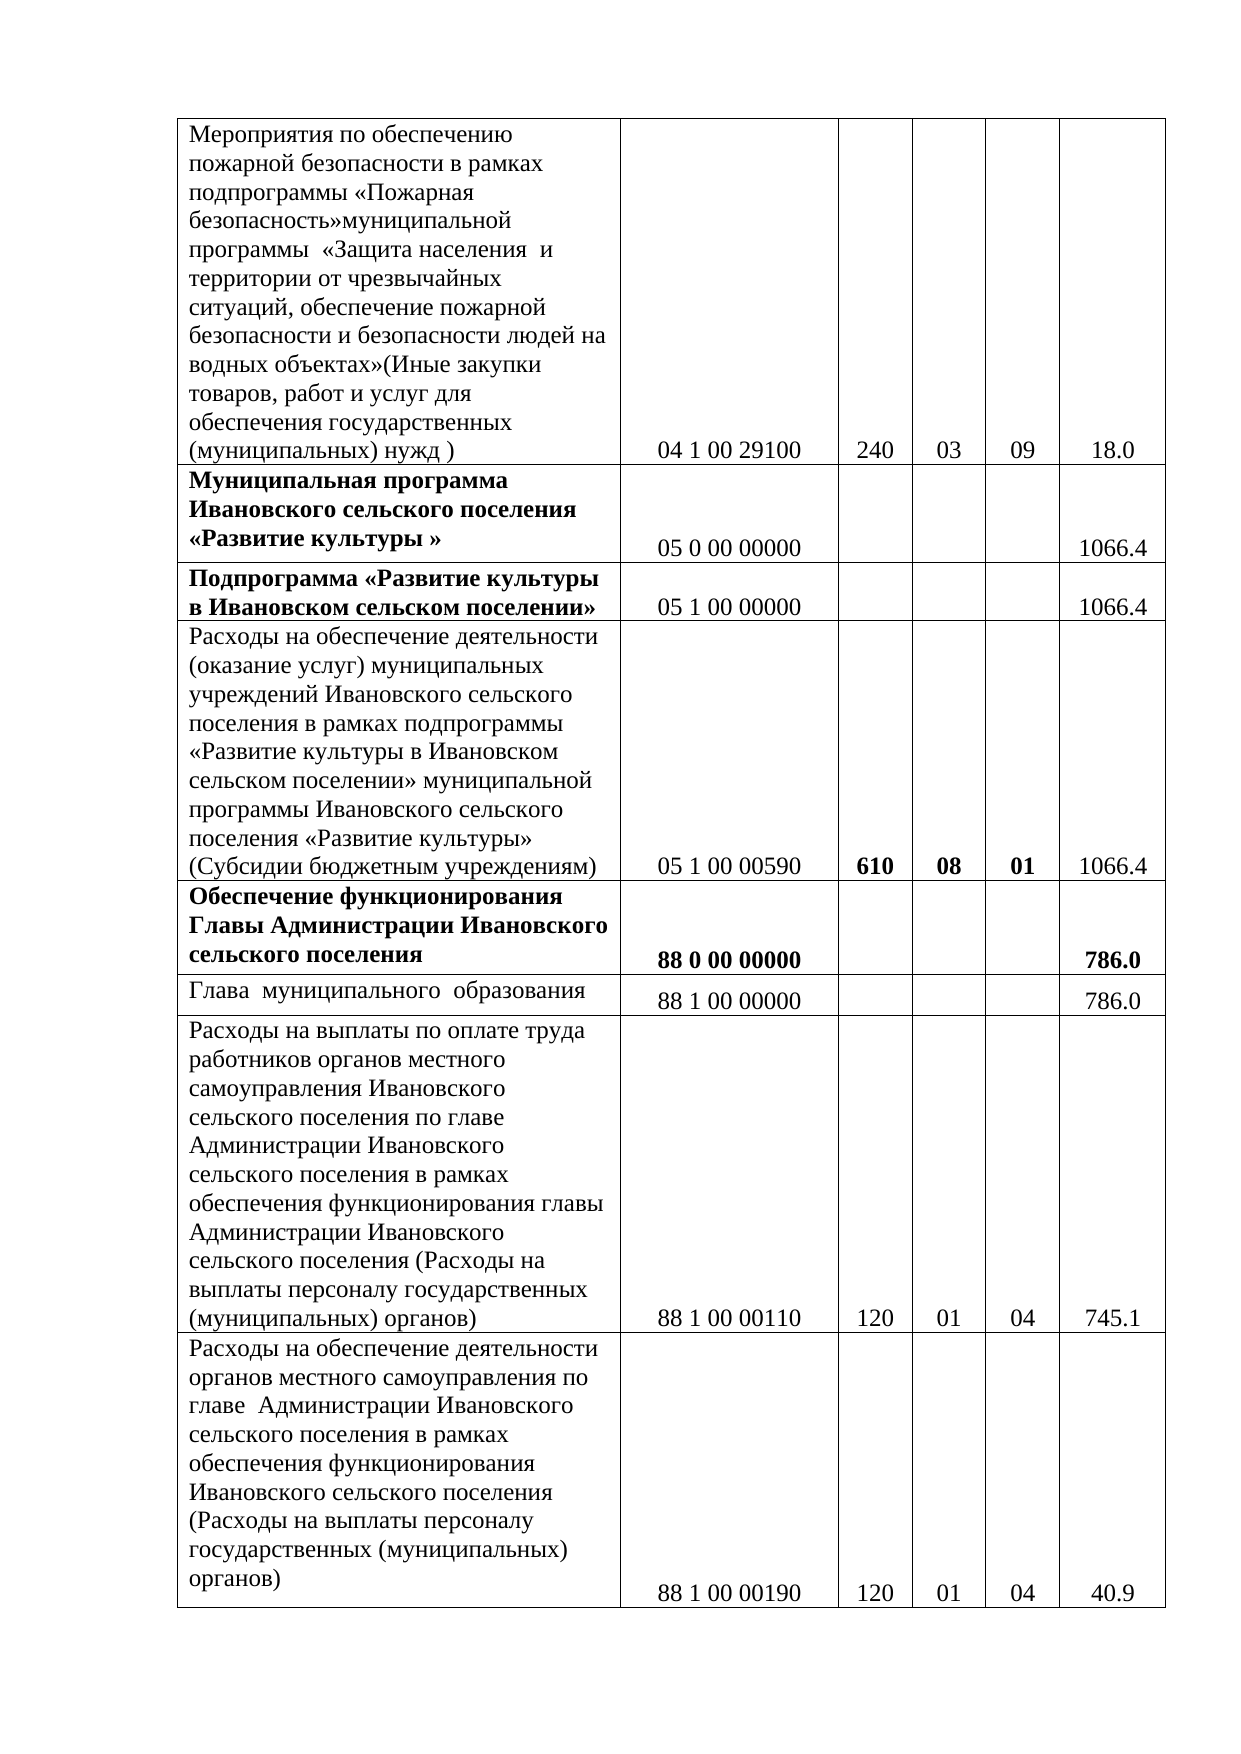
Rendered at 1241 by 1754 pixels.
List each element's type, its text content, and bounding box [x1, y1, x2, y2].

table_cell 1066.4 [1060, 563, 1165, 620]
table_cell 18.0 [1060, 119, 1165, 464]
table_cell 04 [986, 1333, 1059, 1607]
table_cell 240 [839, 119, 912, 464]
table_cell 04 1 00 29100 [621, 119, 838, 464]
table_cell Расходы на выплаты по оплате труда работников органов местного самоуправления Ивановского сельского поселения по главе Администрации Ивановского сельского поселения в рамках обеспечения функционирования главы Администрации Ивановского сельского поселения (Расходы на выплаты персоналу государственных (муниципальных) органов) [178, 1016, 620, 1332]
table_cell Глава муниципального образования [178, 975, 620, 1014]
table_cell 1066.4 [1060, 465, 1165, 562]
table_cell Расходы на обеспечение деятельности органов местного самоуправления по главе Администрации Ивановского сельского поселения в рамках обеспечения функционирования Ивановского сельского поселения (Расходы на выплаты персоналу государственных (муниципальных) органов) [178, 1333, 620, 1607]
table_cell [986, 975, 1059, 1014]
table_cell [986, 563, 1059, 620]
table_cell [986, 465, 1059, 562]
table_cell 745.1 [1060, 1016, 1165, 1332]
table_cell [839, 975, 912, 1014]
table_cell [839, 563, 912, 620]
table_cell 05 1 00 00590 [621, 621, 838, 880]
table_cell 05 1 00 00000 [621, 563, 838, 620]
table_cell 120 [839, 1016, 912, 1332]
table_cell 786.0 [1060, 881, 1165, 974]
table_cell Подпрограмма «Развитие культуры в Ивановском сельском поселении» [178, 563, 620, 620]
table_cell Муниципальная программа Ивановского сельского поселения «Развитие культуры » [178, 465, 620, 562]
table_cell [839, 465, 912, 562]
table_cell Обеспечение функционирования Главы Администрации Ивановского сельского поселения [178, 881, 620, 974]
table_cell [839, 881, 912, 974]
table_cell 09 [986, 119, 1059, 464]
table_cell 08 [913, 621, 985, 880]
table_cell 88 0 00 00000 [621, 881, 838, 974]
table_cell 610 [839, 621, 912, 880]
table_cell Расходы на обеспечение деятельности (оказание услуг) муниципальных учреждений Ивановского сельского поселения в рамках подпрограммы «Развитие культуры в Ивановском сельском поселении» муниципальной программы Ивановского сельского поселения «Развитие культуры» (Субсидии бюджетным учреждениям) [178, 621, 620, 880]
table_cell 03 [913, 119, 985, 464]
table_cell 88 1 00 00190 [621, 1333, 838, 1607]
table_cell [913, 563, 985, 620]
table_cell 88 1 00 00110 [621, 1016, 838, 1332]
table_cell 120 [839, 1333, 912, 1607]
table_cell 01 [913, 1333, 985, 1607]
table_cell 01 [913, 1016, 985, 1332]
table_cell 04 [986, 1016, 1059, 1332]
table_cell [913, 881, 985, 974]
table_cell 01 [986, 621, 1059, 880]
table_cell 05 0 00 00000 [621, 465, 838, 562]
table_cell 40.9 [1060, 1333, 1165, 1607]
table_cell [913, 465, 985, 562]
table_cell 1066.4 [1060, 621, 1165, 880]
table_cell 786.0 [1060, 975, 1165, 1014]
table_cell 88 1 00 00000 [621, 975, 838, 1014]
table_cell Мероприятия по обеспечению пожарной безопасности в рамках подпрограммы «Пожарная безопасность»муниципальной программы «Защита населения и территории от чрезвычайных ситуаций, обеспечение пожарной безопасности и безопасности людей на водных объектах»(Иные закупки товаров, работ и услуг для обеспечения государственных (муниципальных) нужд ) [178, 119, 620, 464]
table_cell [986, 881, 1059, 974]
table_cell [913, 975, 985, 1014]
